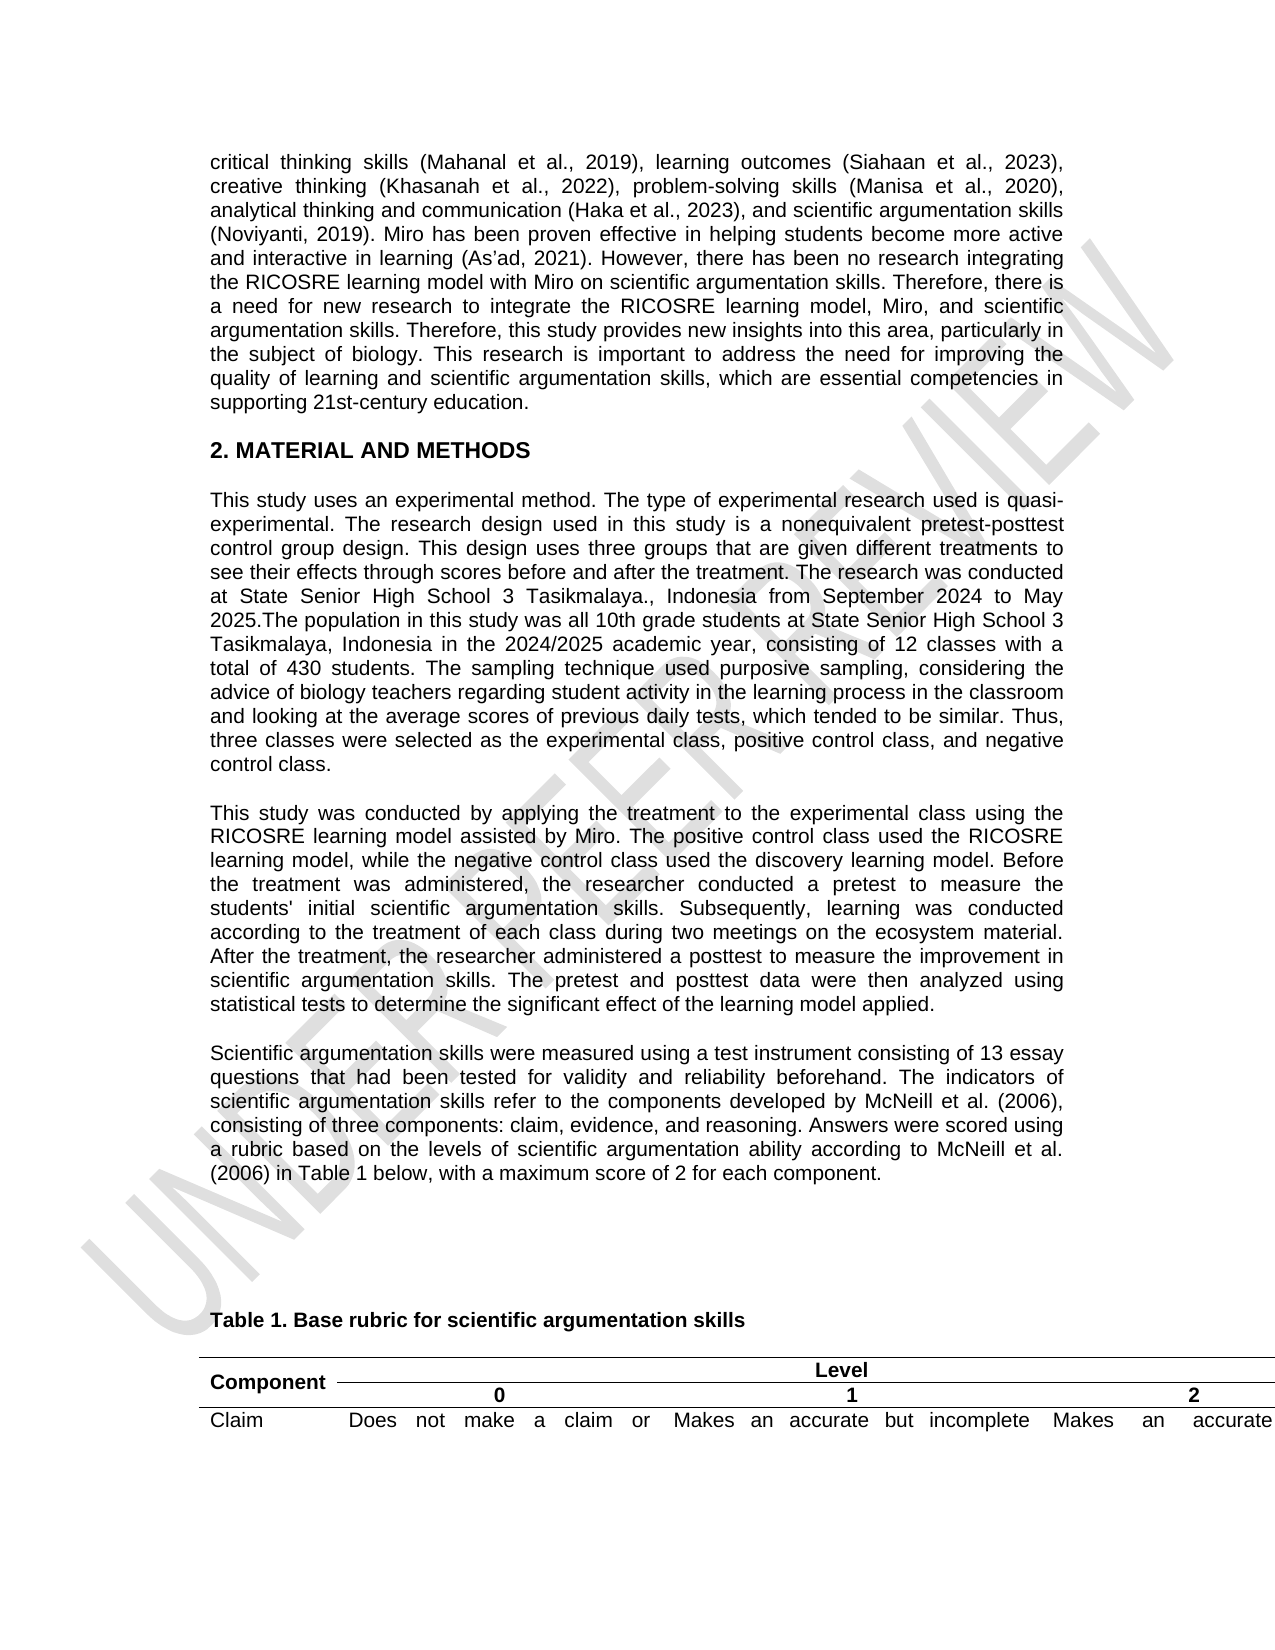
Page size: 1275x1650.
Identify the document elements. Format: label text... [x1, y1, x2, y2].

table_header Level [337, 1358, 1275, 1382]
table_header Component [199, 1358, 337, 1407]
text Table 1. Base rubric for scientific argumentation skills [210, 1308, 1065, 1332]
table_cell 1 [662, 1383, 1041, 1407]
table_cell 2 [1041, 1383, 1275, 1407]
text 2. MATERIAL AND methods [210, 437, 1065, 464]
text Scientific argumentation skills were measured using a test instrument consisting of 13 essay questions that had been tested for validity and reliability beforehand. The indicators of scientific argumentation skills refer to the components developed by McNeill et al. (2006), consisting of three components: claim, evidence, and reasoning. Answers were scored using a rubric based on the levels of scientific argumentation ability according to McNeill et al. (2006) in Table 1 below, with a maximum score of 2 for each component. [210, 1041, 1065, 1185]
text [210, 150, 1065, 413]
text This study was conducted by applying the treatment to the experimental class using the RICOSRE learning model assisted by Miro. The positive control class used the RICOSRE learning model, while the negative control class used the discovery learning model. Before the treatment was administered, the researcher conducted a pretest to measure the students' initial scientific argumentation skills. Subsequently, learning was conducted according to the treatment of each class during two meetings on the ecosystem material. After the treatment, the researcher administered a posttest to measure the improvement in scientific argumentation skills. The pretest and posttest data were then analyzed using statistical tests to determine the significant effect of the learning model applied. [210, 800, 1065, 1016]
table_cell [337, 1408, 662, 1432]
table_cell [662, 1408, 1041, 1432]
text This study uses an experimental method. The type of experimental research used is quasi-experimental. The research design used in this study is a nonequivalent pretest-posttest control group design. This design uses three groups that are given different treatments to see their effects through scores before and after the treatment. The research was conducted at State Senior High School 3 Tasikmalaya., Indonesia from September 2024 to May 2025.The population in this study was all 10th grade students at State Senior High School 3 Tasikmalaya, Indonesia in the 2024/2025 academic year, consisting of 12 classes with a total of 430 students. The sampling technique used purposive sampling, considering the advice of biology teachers regarding student activity in the learning process in the classroom and looking at the average scores of previous daily tests, which tended to be similar. Thus, three classes were selected as the experimental class, positive control class, and negative control class. [210, 488, 1065, 775]
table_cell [1041, 1408, 1275, 1432]
table_cell Claim [199, 1408, 337, 1432]
table_cell 0 [337, 1383, 662, 1407]
